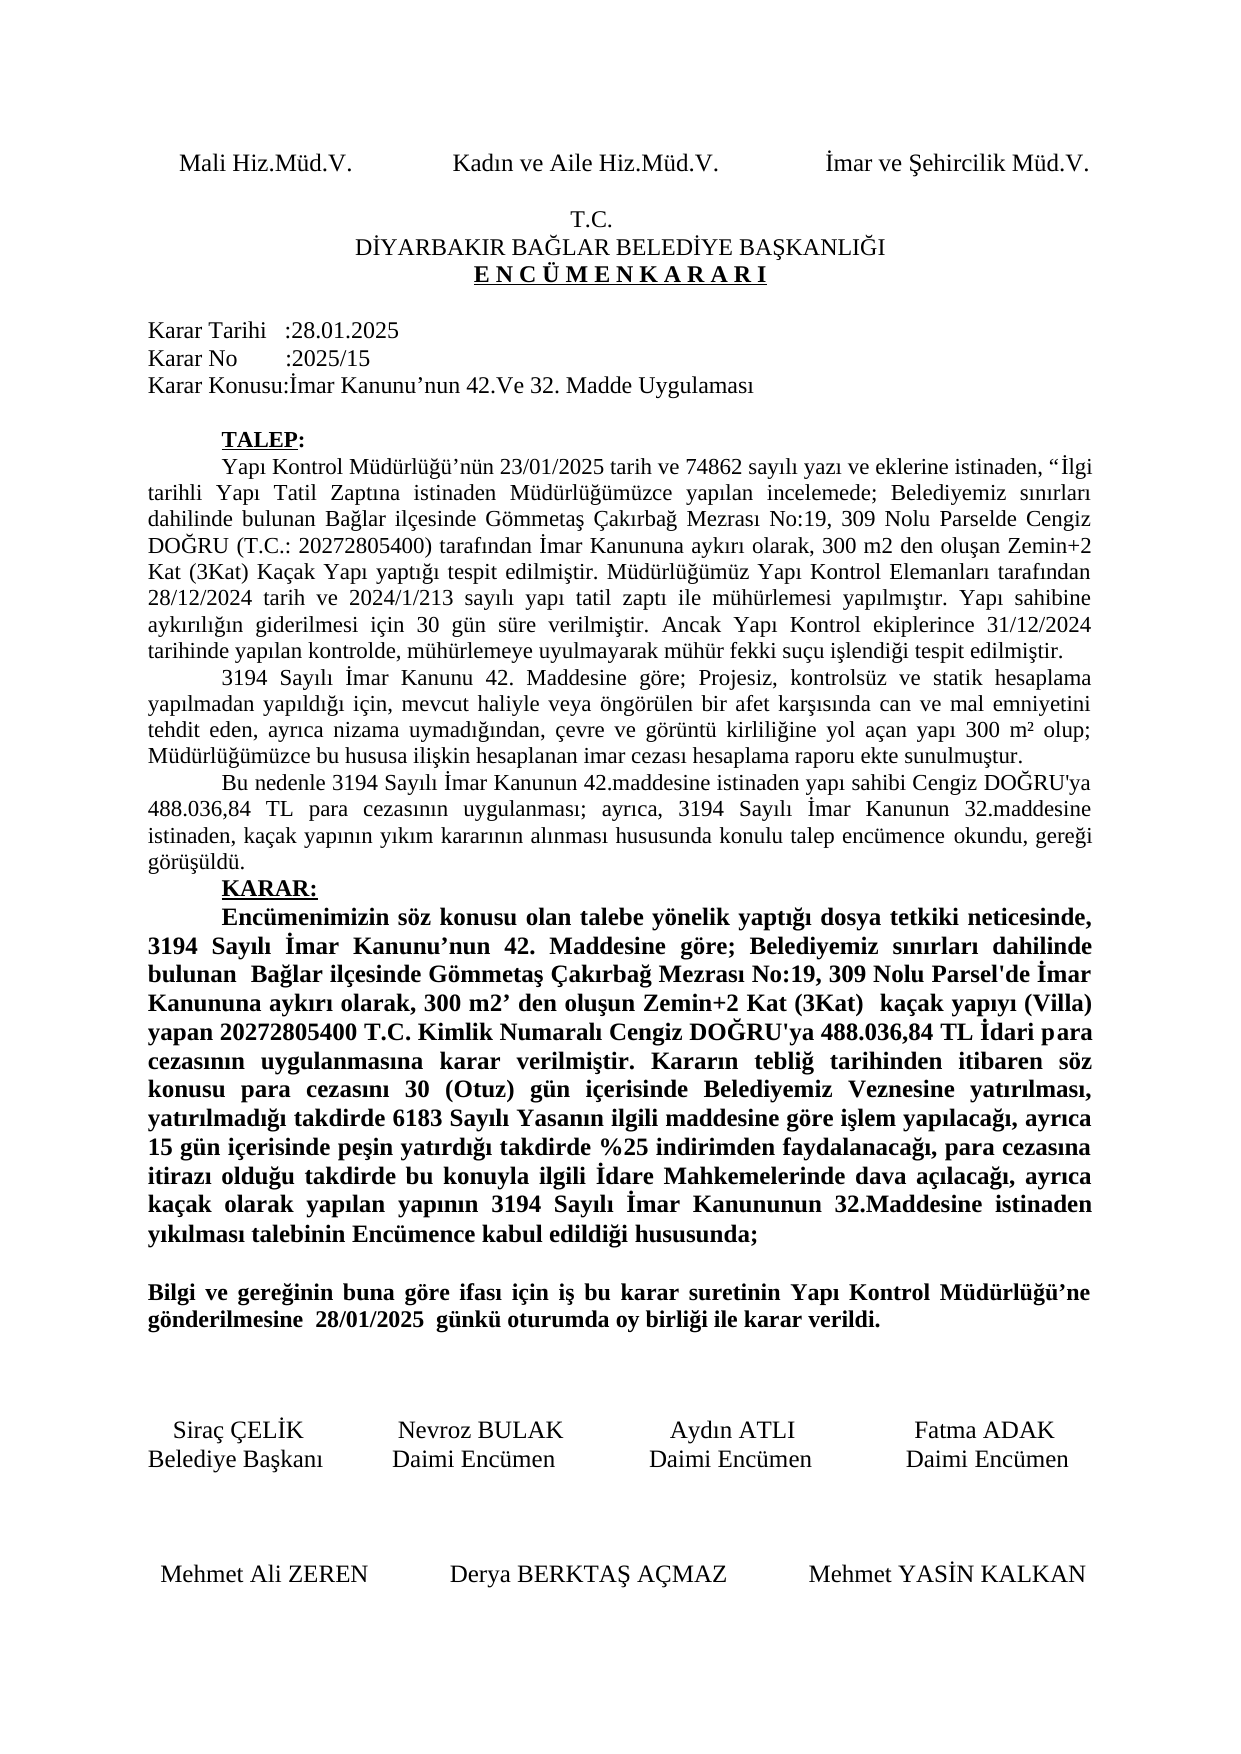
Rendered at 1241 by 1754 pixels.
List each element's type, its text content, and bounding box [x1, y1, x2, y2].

text Belediye Başkanı Daimi Encümen Daimi Encümen Daimi Encümen [148, 1444, 1093, 1473]
text Karar Konusu:İmar Kanunu’nun 42.Ve 32. Madde Uygulaması [148, 371, 1093, 399]
text Encümenimizin söz konusu olan talebe yönelik yaptığı dosya tetkiki neticesinde, 3194 Sayılı İmar Kanunu’nun 42. Maddesine göre; Belediyemiz sınırları dahilinde bulunan Bağlar ilçesinde Gömmetaş Çakırbağ Mezrası No:19, 309 Nolu Parsel'de İmar Kanununa aykırı olarak, 300 m2’ den oluşun Zemin+2 Kat (3Kat) kaçak yapıyı (Villa) yapan 20272805400 T.C. Kimlik Numaralı Cengiz DOĞRU'ya 488.036,84 TL İdari para cezasının uygulanmasına karar verilmiştir. Kararın tebliğ tarihinden itibaren söz konusu para cezasını 30 (Otuz) gün içerisinde Belediyemiz Veznesine yatırılması, yatırılmadığı takdirde 6183 Sayılı Yasanın ilgili maddesine göre işlem yapılacağı, ayrıca 15 gün içerisinde peşin yatırdığı takdirde %25 indirimden faydalanacağı, para cezasına itirazı olduğu takdirde bu konuyla ilgili İdare Mahkemelerinde dava açılacağı, ayrıca kaçak olarak yapılan yapının 3194 Sayılı İmar Kanununun 32.Maddesine istinaden yıkılması talebinin Encümence kabul edildiği hususunda; [148, 902, 1093, 1249]
text TALEP: [148, 426, 1090, 453]
text Mali Hiz.Müd.V. Kadın ve Aile Hiz.Müd.V. İmar ve Şehircilik Müd.V. [148, 148, 1093, 176]
text Siraç ÇELİK Nevroz BULAK Aydın ATLI Fatma ADAK [148, 1416, 1093, 1444]
text Karar Tarihi :28.01.2025 [148, 316, 1093, 343]
text KARAR: [148, 874, 1093, 902]
text Bilgi ve gereğinin buna göre ifası için iş bu karar suretinin Yapı Kontrol Müdürlüğü’ne gönderilmesine 28/01/2025 günkü oturumda oy birliği ile karar verildi. [148, 1277, 1093, 1333]
text Yapı Kontrol Müdürlüğü’nün 23/01/2025 tarih ve 74862 sayılı yazı ve eklerine istinaden, “İlgi tarihli Yapı Tatil Zaptına istinaden Müdürlüğümüzce yapılan incelemede; Belediyemiz sınırları dahilinde bulunan Bağlar ilçesinde Gömmetaş Çakırbağ Mezrası No:19, 309 Nolu Parselde Cengiz DOĞRU (T.C.: 20272805400) tarafından İmar Kanununa aykırı olarak, 300 m2 den oluşan Zemin+2 Kat (3Kat) Kaçak Yapı yaptığı tespit edilmiştir. Müdürlüğümüz Yapı Kontrol Elemanları tarafından 28/12/2024 tarih ve 2024/1/213 sayılı yapı tatil zaptı ile mühürlemesi yapılmıştır. Yapı sahibine aykırılığın giderilmesi için 30 gün süre verilmiştir. Ancak Yapı Kontrol ekiplerince 31/12/2024 tarihinde yapılan kontrolde, mühürlemeye uyulmayarak mühür fekki suçu işlendiği tespit edilmiştir. [148, 453, 1093, 663]
text Karar No :2025/15 [148, 343, 1093, 371]
text T.C. [443, 205, 1093, 233]
text Mehmet Ali ZEREN Derya BERKTAŞ AÇMAZ Mehmet YASİN KALKAN [148, 1559, 1093, 1588]
text 3194 Sayılı İmar Kanunu 42. Maddesine göre; Projesiz, kontrolsüz ve statik hesaplama yapılmadan yapıldığı için, mevcut haliyle veya öngörülen bir afet karşısında can ve mal emniyetini tehdit eden, ayrıca nizama uymadığından, çevre ve görüntü kirliliğine yol açan yapı 300 m² olup; Müdürlüğümüzce bu hususa ilişkin hesaplanan imar cezası hesaplama raporu ekte sunulmuştur. [148, 663, 1093, 769]
text Bu nedenle 3194 Sayılı İmar Kanunun 42.maddesine istinaden yapı sahibi Cengiz DOĞRU'ya 488.036,84 TL para cezasının uygulanması; ayrıca, 3194 Sayılı İmar Kanunun 32.maddesine istinaden, kaçak yapının yıkım kararının alınması hususunda konulu talep encümence okundu, gereği görüşüldü. [148, 769, 1093, 874]
text DİYARBAKIR BAĞLAR BELEDİYE BAŞKANLIĞI [148, 233, 1093, 260]
text E N C Ü M E N K A R A R I [148, 260, 1093, 288]
